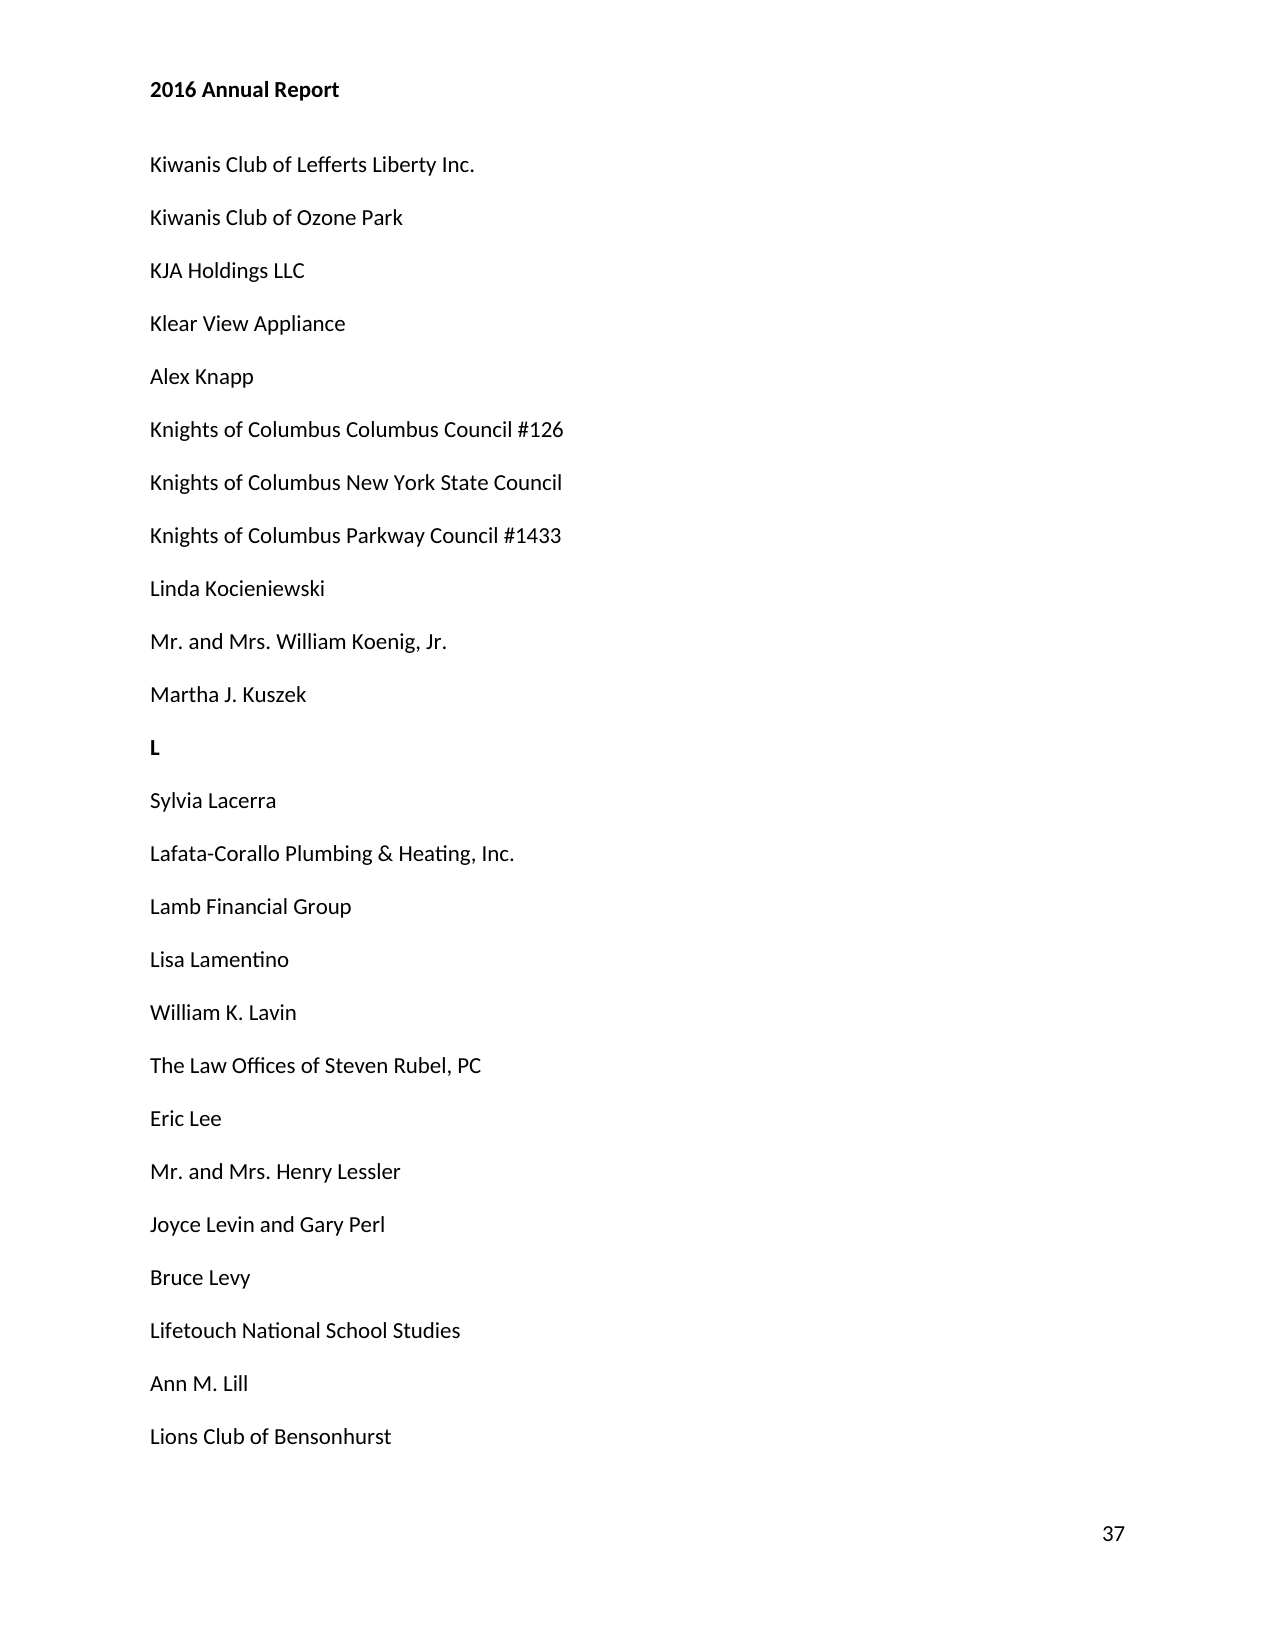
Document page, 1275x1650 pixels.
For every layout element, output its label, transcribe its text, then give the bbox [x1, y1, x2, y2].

text Kiwanis Club of Lefferts Liberty Inc. [150, 150, 1125, 178]
text Klear View Appliance [150, 309, 1125, 337]
text Joyce Levin and Gary Perl [150, 1210, 1125, 1238]
text Lisa Lamentino [150, 945, 1125, 973]
text Mr. and Mrs. Henry Lessler [150, 1157, 1125, 1185]
text Alex Knapp [150, 362, 1125, 390]
text Lifetouch National School Studies [150, 1316, 1125, 1344]
text KJA Holdings LLC [150, 256, 1125, 284]
text Ann M. Lill [150, 1369, 1125, 1397]
text Mr. and Mrs. William Koenig, Jr. [150, 627, 1125, 655]
text Sylvia Lacerra [150, 786, 1125, 814]
text Bruce Levy [150, 1263, 1125, 1291]
text Eric Lee [150, 1104, 1125, 1132]
text The Law Offices of Steven Rubel, PC [150, 1051, 1125, 1079]
text L [150, 733, 1125, 761]
text William K. Lavin [150, 998, 1125, 1026]
text Lafata-Corallo Plumbing & Heating, Inc. [150, 839, 1125, 867]
text Knights of Columbus Parkway Council #1433 [150, 521, 1125, 549]
text Knights of Columbus Columbus Council #126 [150, 415, 1125, 443]
text Knights of Columbus New York State Council [150, 468, 1125, 496]
text Martha J. Kuszek [150, 680, 1125, 708]
text Lions Club of Bensonhurst [150, 1422, 1125, 1451]
text Lamb Financial Group [150, 892, 1125, 920]
text Kiwanis Club of Ozone Park [150, 203, 1125, 231]
text Linda Kocieniewski [150, 574, 1125, 602]
